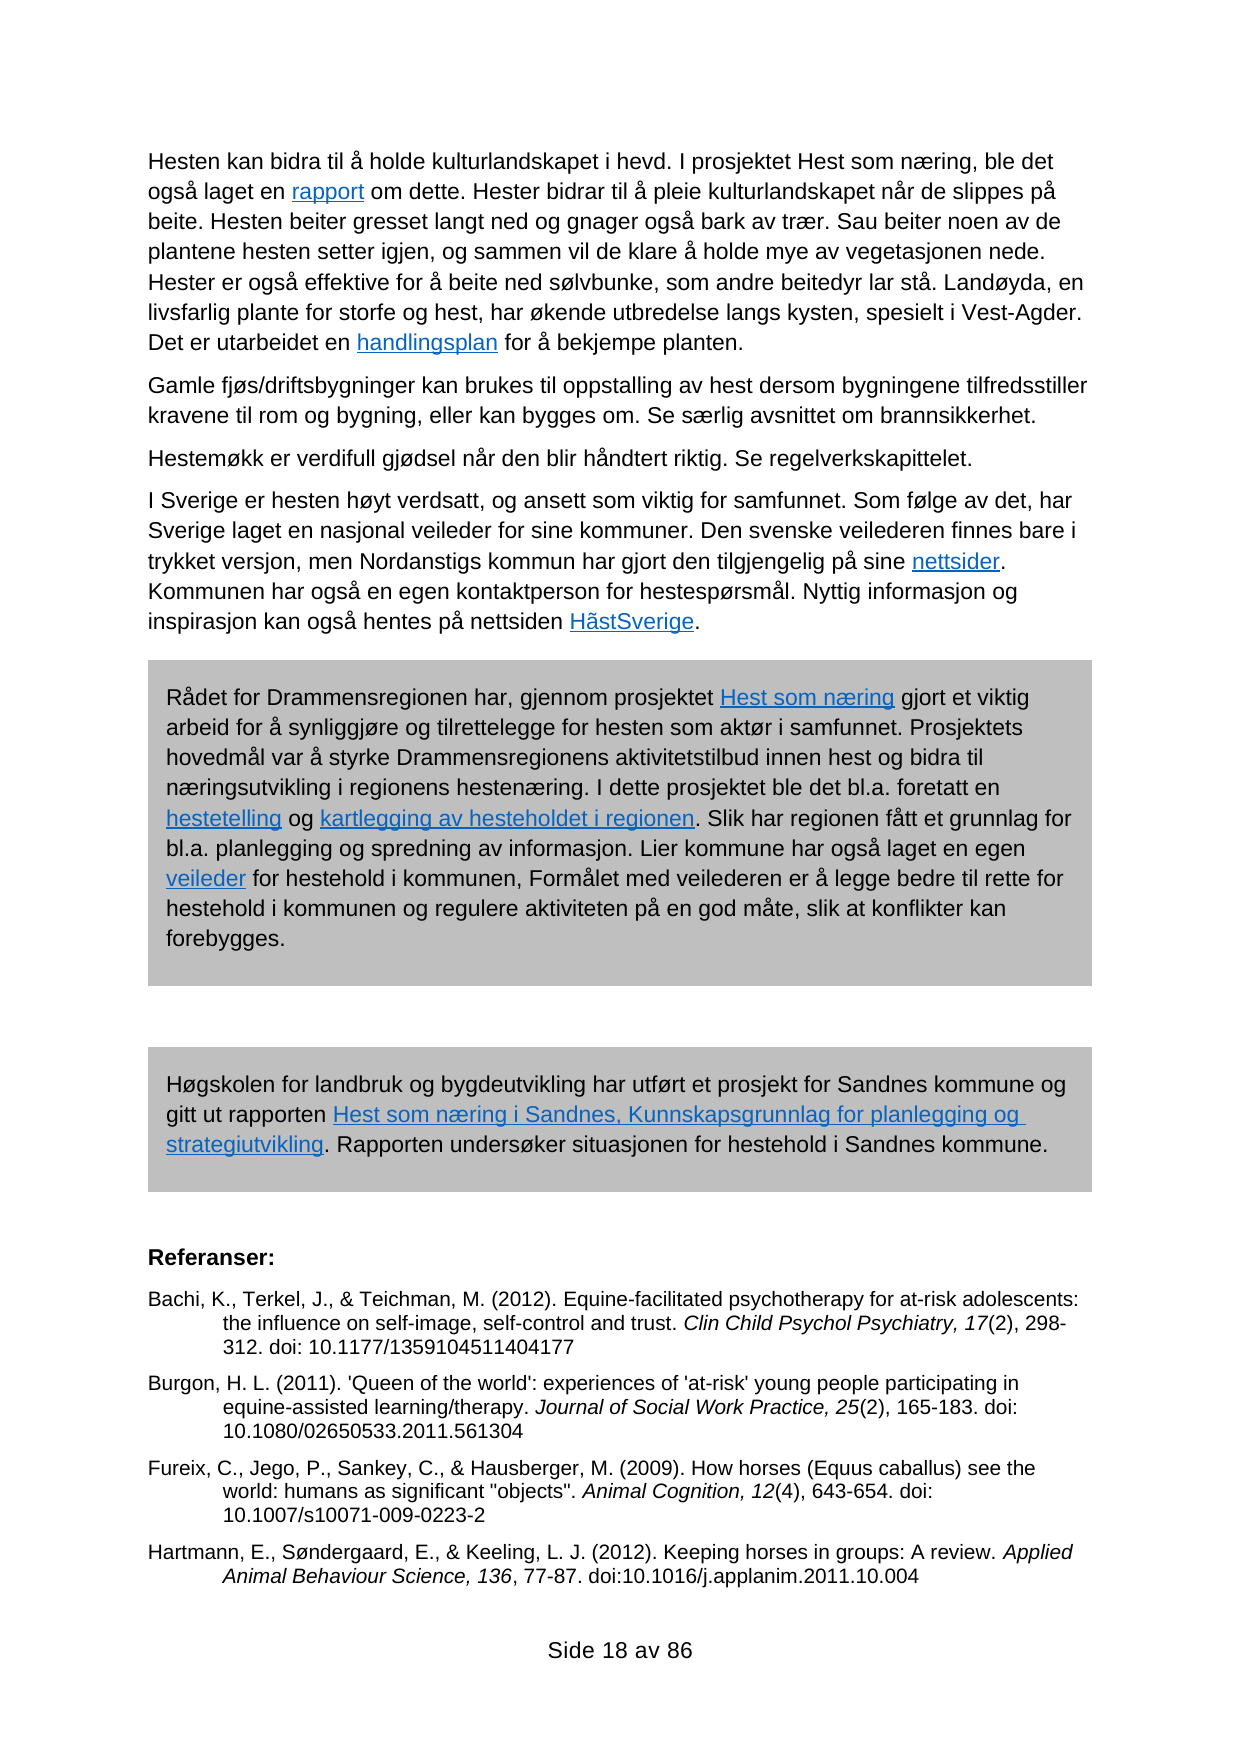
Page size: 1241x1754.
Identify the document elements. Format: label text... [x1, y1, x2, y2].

text Bachi, K., Terkel, J., & Teichman, M. (2012). Equine-facilitated psychotherapy for at-risk adolescents: the influence on self-image, self-control and trust. Clin Child Psychol Psychiatry, 17(2), 298-312. doi: 10.1177/1359104511404177 [148, 1287, 1093, 1358]
text Hesten kan bidra til å holde kulturlandskapet i hevd. I prosjektet Hest som næring, ble det også laget en rapport om dette. Hester bidrar til å pleie kulturlandskapet når de slippes på beite. Hesten beiter gresset langt ned og gnager også bark av trær. Sau beiter noen av de plantene hesten setter igjen, og sammen vil de klare å holde mye av vegetasjonen nede. Hester er også effektive for å beite ned sølvbunke, som andre beitedyr lar stå. Landøyda, en livsfarlig plante for storfe og hest, har økende utbredelse langs kysten, spesielt i Vest-Agder. Det er utarbeidet en handlingsplan for å bekjempe planten. [148, 148, 1093, 355]
text I Sverige er hesten høyt verdsatt, og ansett som viktig for samfunnet. Som følge av det, har Sverige laget en nasjonal veileder for sine kommuner. Den svenske veilederen finnes bare i trykket versjon, men Nordanstigs kommun har gjort den tilgjengelig på sine nettsider. Kommunen har også en egen kontaktperson for hestespørsmål. Nyttig informasjon og inspirasjon kan også hentes på nettsiden HãstSverige. [148, 487, 1093, 634]
text Gamle fjøs/driftsbygninger kan brukes til oppstalling av hest dersom bygningene tilfredsstiller kravene til rom og bygning, eller kan bygges om. Se særlig avsnittet om brannsikkerhet. [148, 372, 1093, 428]
table_header Høgskolen for landbruk og bygdeutvikling har utført et prosjekt for Sandnes kommune og gitt ut rapporten Hest som næring i Sandnes, Kunnskapsgrunnlag for planlegging og strategiutvikling. Rapporten undersøker situasjonen for hestehold i Sandnes kommune. [148, 1047, 1092, 1192]
text Referanser: [148, 1244, 1093, 1270]
text Hartmann, E., Søndergaard, E., & Keeling, L. J. (2012). Keeping horses in groups: A review. Applied Animal Behaviour Science, 136, 77-87. doi:10.1016/j.applanim.2011.10.004 [148, 1540, 1093, 1588]
text Fureix, C., Jego, P., Sankey, C., & Hausberger, M. (2009). How horses (Equus caballus) see the world: humans as significant "objects". Animal Cognition, 12(4), 643-654. doi: 10.1007/s10071-009-0223-2 [148, 1455, 1093, 1527]
text Hestemøkk er verdifull gjødsel når den blir håndtert riktig. Se regelverkskapittelet. [148, 444, 1093, 471]
table_header Rådet for Drammensregionen har, gjennom prosjektet Hest som næring gjort et viktig arbeid for å synliggjøre og tilrettelegge for hesten som aktør i samfunnet. Prosjektets hovedmål var å styrke Drammensregionens aktivitetstilbud innen hest og bidra til næringsutvikling i regionens hestenæring. I dette prosjektet ble det bl.a. foretatt en hestetelling og kartlegging av hesteholdet i regionen. Slik har regionen fått et grunnlag for bl.a. planlegging og spredning av informasjon. Lier kommune har også laget en egen veileder for hestehold i kommunen, Formålet med veilederen er å legge bedre til rette for hestehold i kommunen og regulere aktiviteten på en god måte, slik at konflikter kan forebygges. [148, 660, 1092, 986]
text Burgon, H. L. (2011). 'Queen of the world': experiences of 'at-risk' young people participating in equine-assisted learning/therapy. Journal of Social Work Practice, 25(2), 165-183. doi: 10.1080/02650533.2011.561304 [148, 1371, 1093, 1443]
